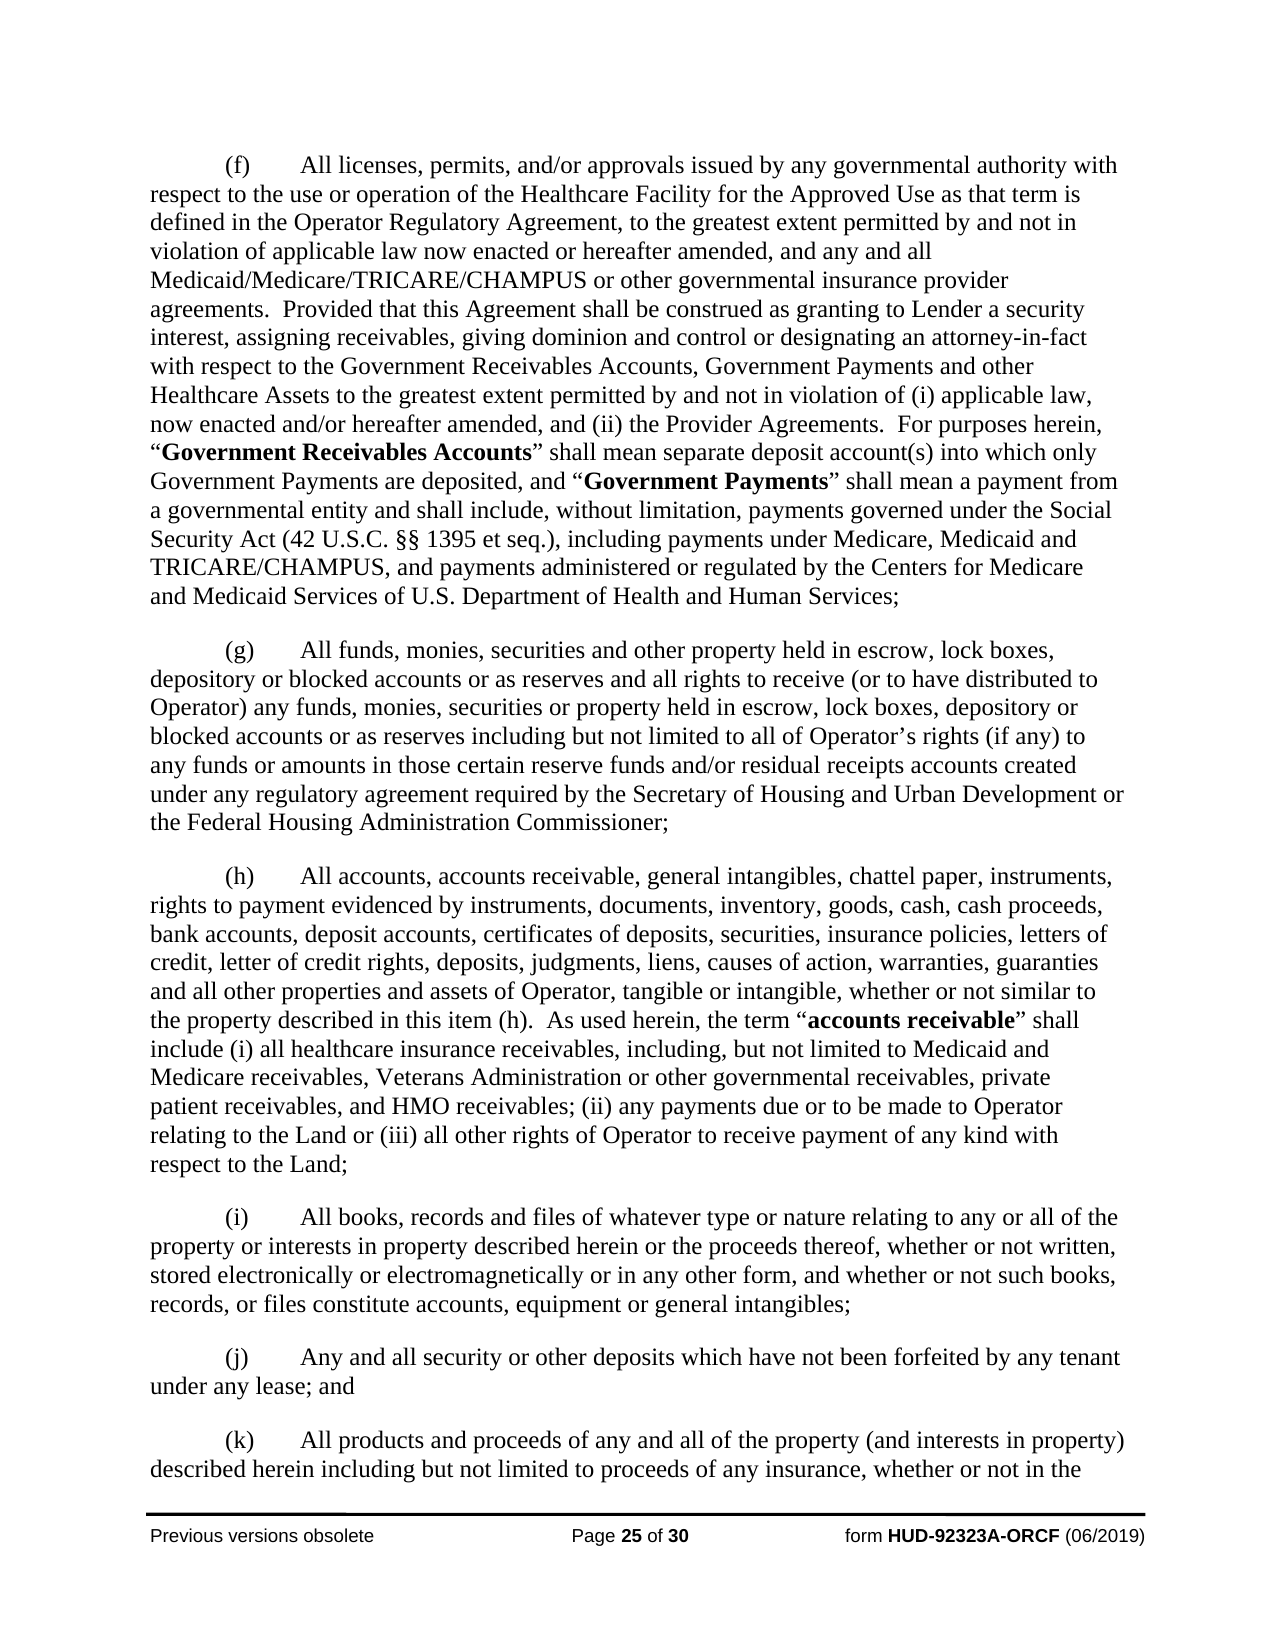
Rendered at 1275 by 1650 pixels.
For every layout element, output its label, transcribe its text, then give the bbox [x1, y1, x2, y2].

list Any and all security or other deposits which have not been forfeited by any tenant under any lease; and [150, 1342, 1125, 1400]
list All accounts, accounts receivable, general intangibles, chattel paper, instruments, rights to payment evidenced by instruments, documents, inventory, goods, cash, cash proceeds, bank accounts, deposit accounts, certificates of deposits, securities, insurance policies, letters of credit, letter of credit rights, deposits, judgments, liens, causes of action, warranties, guaranties and all other properties and assets of Operator, tangible or intangible, whether or not similar to the property described in this item (h). As used herein, the term “accounts receivable” shall include (i) all healthcare insurance receivables, including, but not limited to Medicaid and Medicare receivables, Veterans Administration or other governmental receivables, private patient receivables, and HMO receivables; (ii) any payments due or to be made to Operator relating to the Land or (iii) all other rights of Operator to receive payment of any kind with respect to the Land; [150, 861, 1125, 1177]
list All licenses, permits, and/or approvals issued by any governmental authority with respect to the use or operation of the Healthcare Facility for the Approved Use as that term is defined in the Operator Regulatory Agreement, to the greatest extent permitted by and not in violation of applicable law now enacted or hereafter amended, and any and all Medicaid/Medicare/TRICARE/CHAMPUS or other governmental insurance provider agreements. Provided that this Agreement shall be construed as granting to Lender a security interest, assigning receivables, giving dominion and control or designating an attorney-in-fact with respect to the Government Receivables Accounts, Government Payments and other Healthcare Assets to the greatest extent permitted by and not in violation of (i) applicable law, now enacted and/or hereafter amended, and (ii) the Provider Agreements. For purposes herein, “Government Receivables Accounts” shall mean separate deposit account(s) into which only Government Payments are deposited, and “Government Payments” shall mean a payment from a governmental entity and shall include, without limitation, payments governed under the Social Security Act (42 U.S.C. §§ 1395 et seq.), including payments under Medicare, Medicaid and TRICARE/CHAMPUS, and payments administered or regulated by the Centers for Medicare and Medicaid Services of U.S. Department of Health and Human Services; [150, 150, 1125, 610]
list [150, 1425, 1125, 1482]
list All books, records and files of whatever type or nature relating to any or all of the property or interests in property described herein or the proceeds thereof, whether or not written, stored electronically or electromagnetically or in any other form, and whether or not such books, records, or files constitute accounts, equipment or general intangibles; [150, 1202, 1125, 1317]
list All funds, monies, securities and other property held in escrow, lock boxes, depository or blocked accounts or as reserves and all rights to receive (or to have distributed to Operator) any funds, monies, securities or property held in escrow, lock boxes, depository or blocked accounts or as reserves including but not limited to all of Operator’s rights (if any) to any funds or amounts in those certain reserve funds and/or residual receipts accounts created under any regulatory agreement required by the Secretary of Housing and Urban Development or the Federal Housing Administration Commissioner; [150, 635, 1125, 836]
